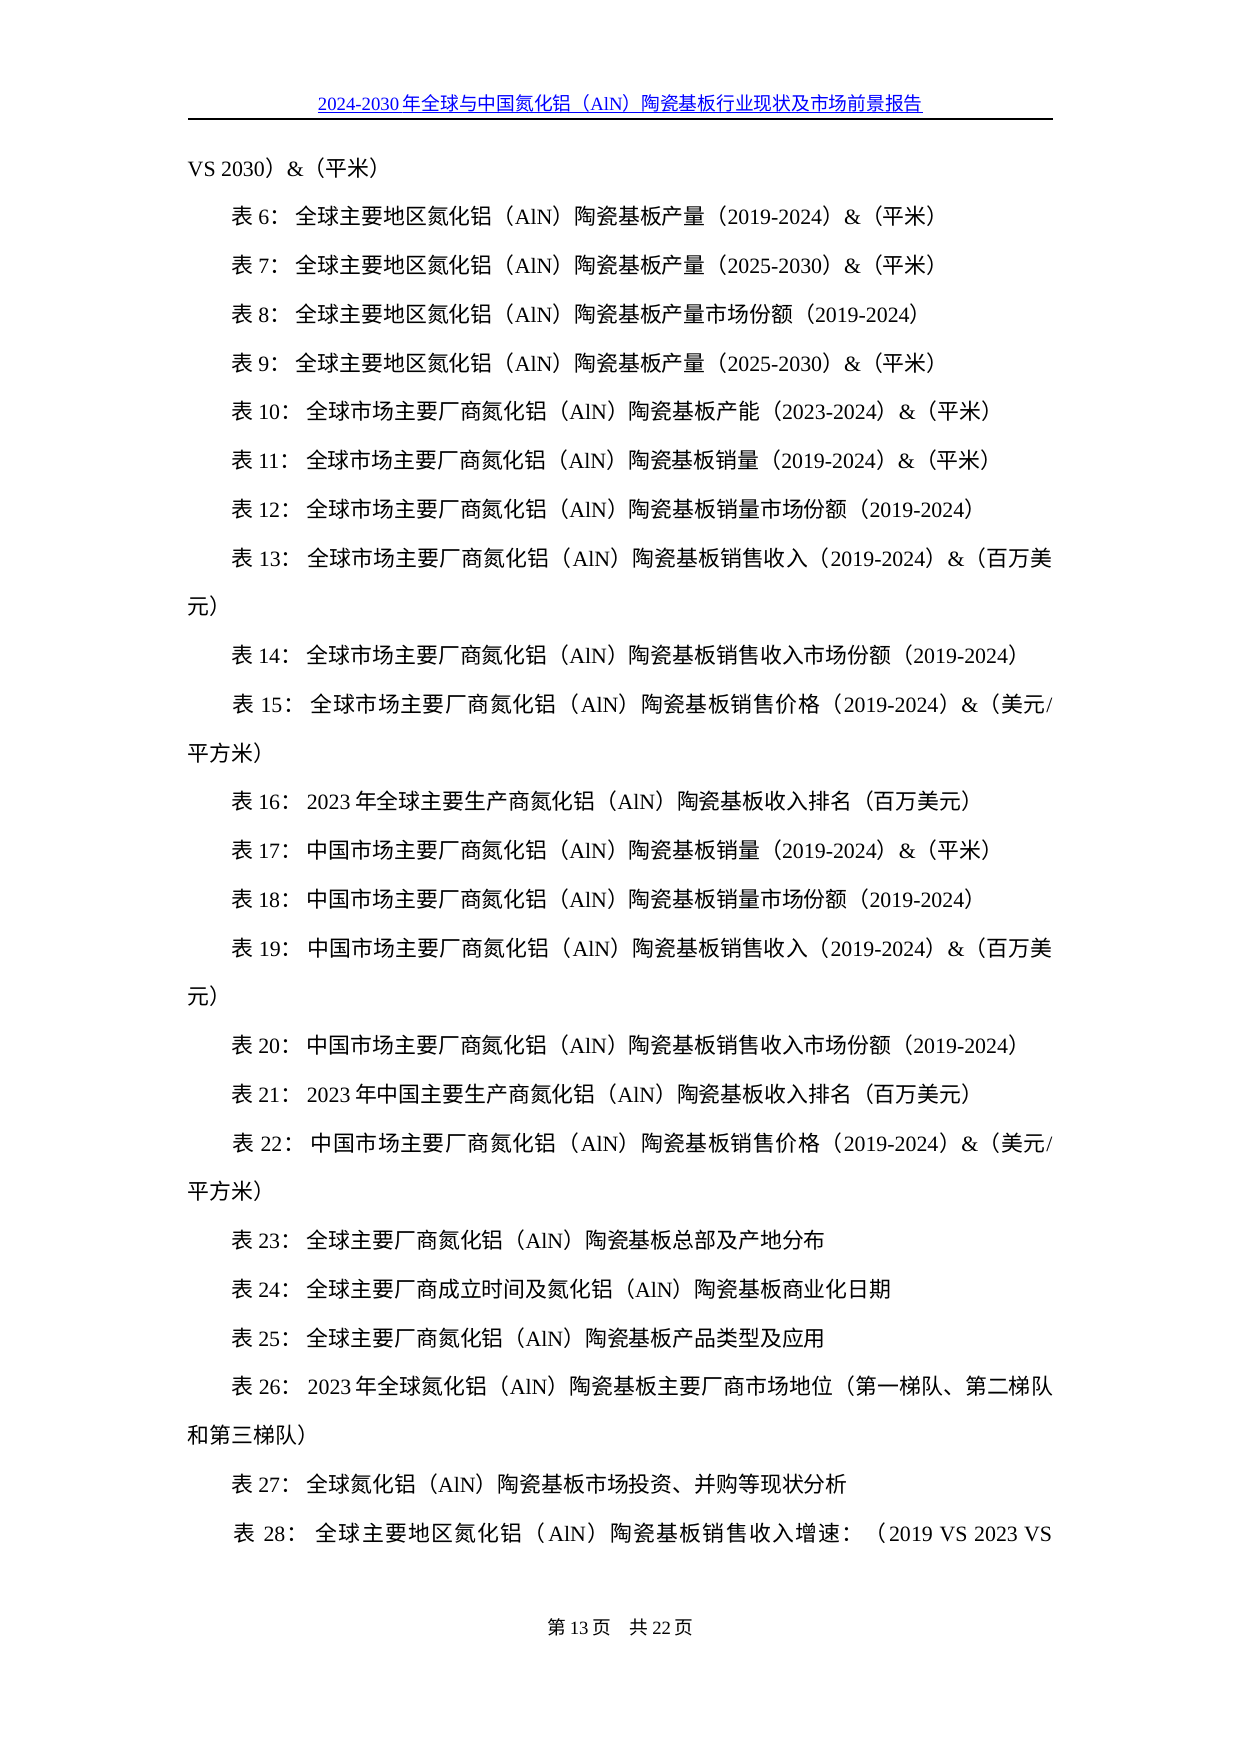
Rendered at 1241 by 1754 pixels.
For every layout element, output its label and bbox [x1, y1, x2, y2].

text [187, 150, 1053, 1548]
